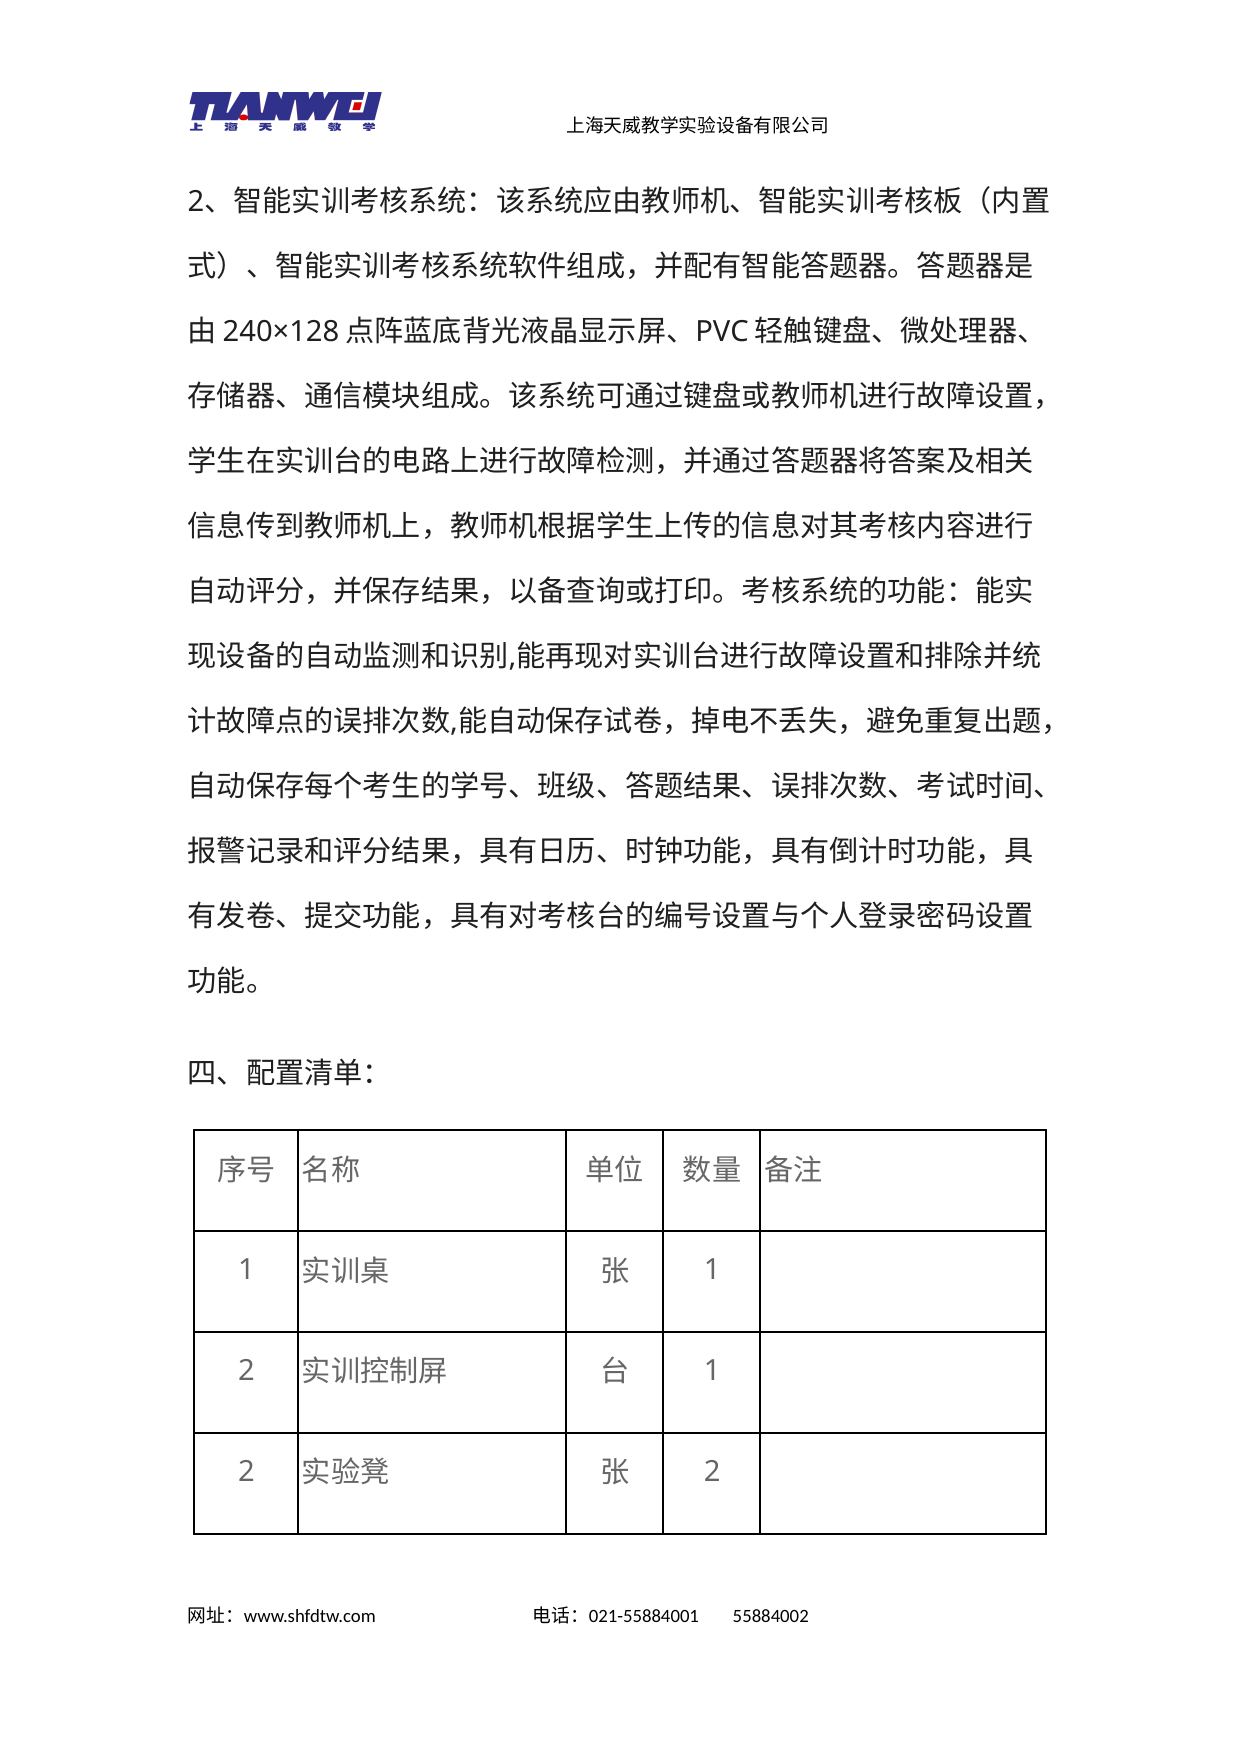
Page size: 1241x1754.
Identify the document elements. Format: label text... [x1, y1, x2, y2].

table_header 名称 [299, 1131, 565, 1230]
table_cell 实训控制屏 [299, 1333, 565, 1432]
picture [187, 90, 385, 133]
table_cell 台 [567, 1333, 662, 1432]
table_header 单位 [567, 1131, 662, 1230]
table_cell 张 [567, 1434, 662, 1532]
text 四、配置清单： [187, 1038, 1053, 1103]
table_cell [761, 1434, 1045, 1532]
table_cell [761, 1333, 1045, 1432]
table_cell [761, 1232, 1045, 1331]
table_cell 2 [664, 1434, 759, 1532]
table_cell 2 [195, 1333, 297, 1432]
table_header 序号 [195, 1131, 297, 1230]
table_cell 1 [664, 1333, 759, 1432]
table_cell 1 [195, 1232, 297, 1331]
table_header 备注 [761, 1131, 1045, 1230]
table_cell 实训桌 [299, 1232, 565, 1331]
table_header 数量 [664, 1131, 759, 1230]
table_cell 实验凳 [299, 1434, 565, 1532]
text 2、智能实训考核系统：该系统应由教师机、智能实训考核板（内置式）、智能实训考核系统软件组成，并配有智能答题器。答题器是由240×128点阵蓝底背光液晶显示屏、PVC轻触键盘、微处理器、存储器、通信模块组成。该系统可通过键盘或教师机进行故障设置，学生在实训台的电路上进行故障检测，并通过答题器将答案及相关信息传到教师机上，教师机根据学生上传的信息对其考核内容进行自动评分，并保存结果，以备查询或打印。考核系统的功能：能实现设备的自动监测和识别,能再现对实训台进行故障设置和排除并统计故障点的误排次数,能自动保存试卷，掉电不丢失，避免重复出题，自动保存每个考生的学号、班级、答题结果、误排次数、考试时间、报警记录和评分结果，具有日历、时钟功能，具有倒计时功能，具有发卷、提交功能，具有对考核台的编号设置与个人登录密码设置功能。 [187, 167, 1053, 1012]
table_cell 1 [664, 1232, 759, 1331]
table_cell 张 [567, 1232, 662, 1331]
table_cell 2 [195, 1434, 297, 1532]
